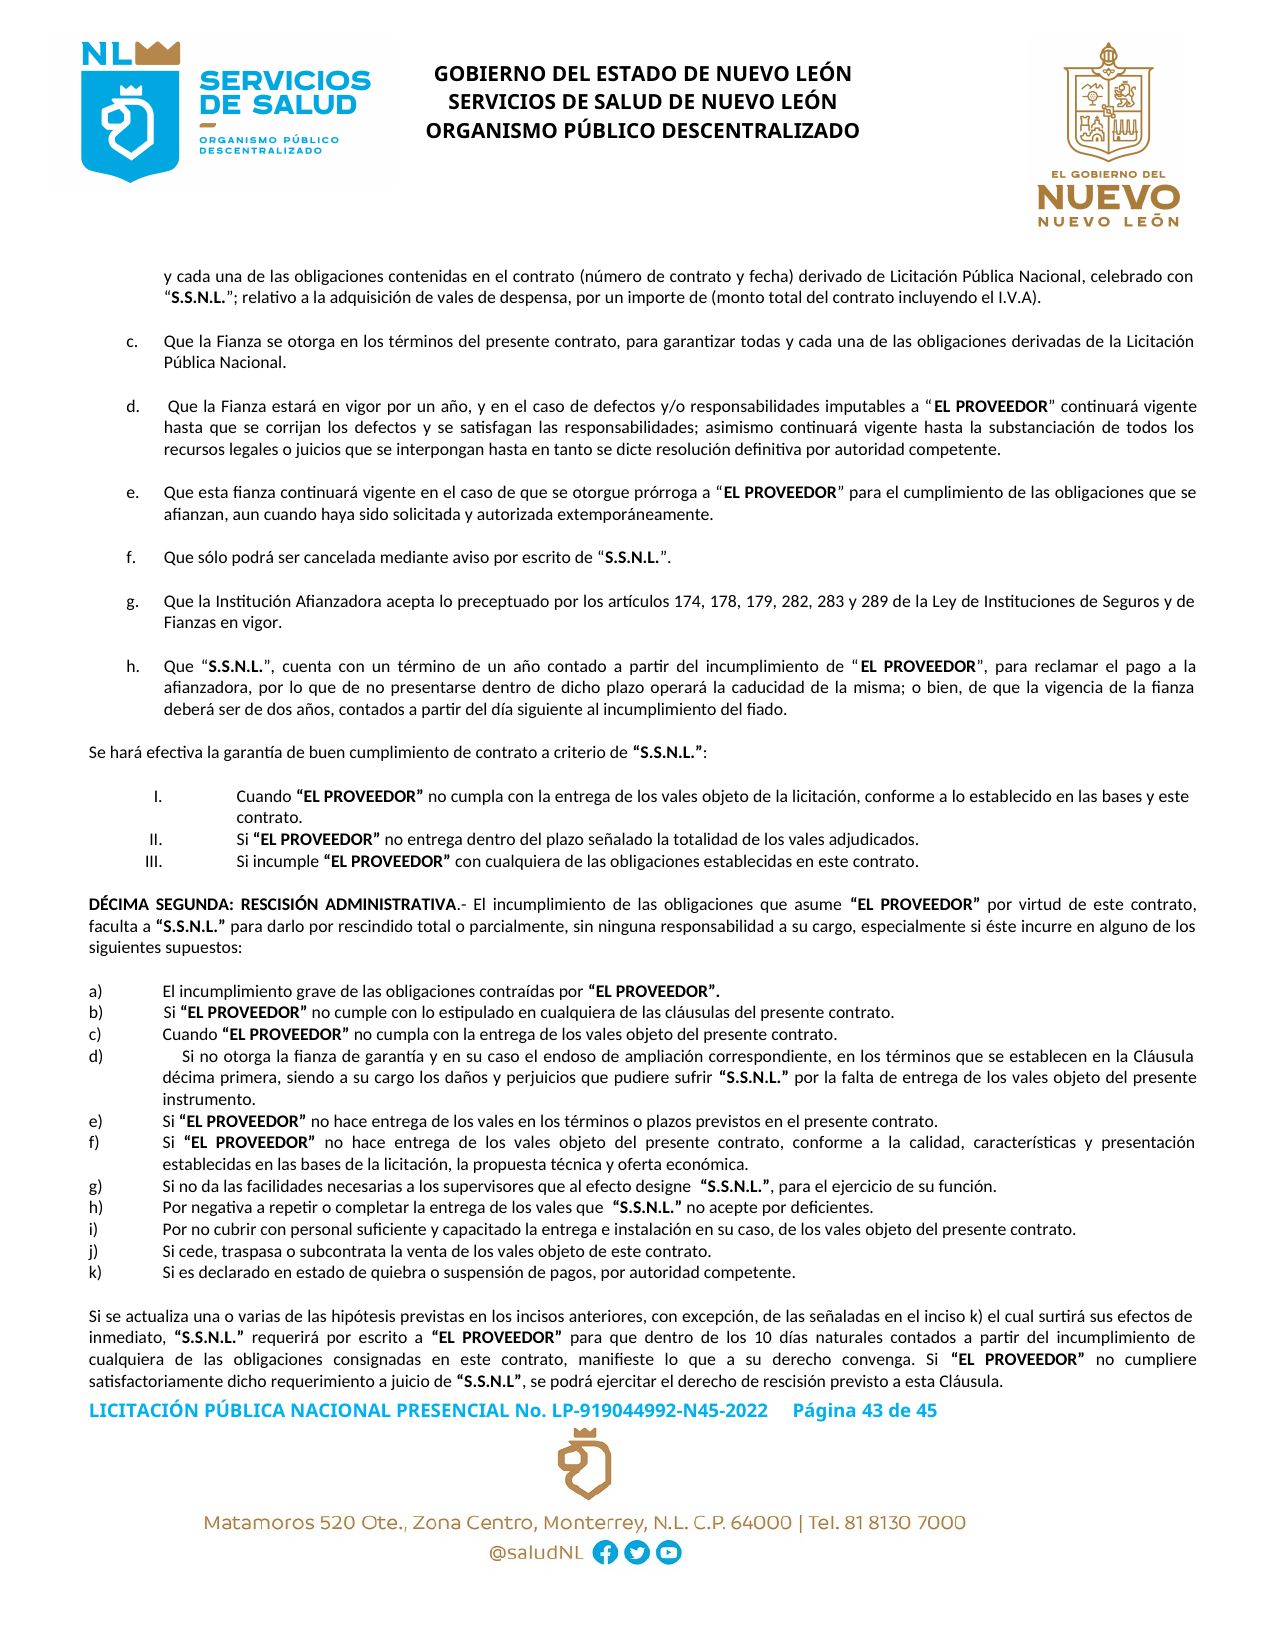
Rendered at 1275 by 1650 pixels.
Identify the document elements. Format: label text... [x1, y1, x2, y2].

text e) Si “EL PROVEEDOR” no hace entrega de los vales en los términos o plazos previstos en el presente contrato. [89, 1110, 1198, 1131]
text j) Si cede, traspasa o subcontrata la venta de los vales objeto de este contrato. [89, 1240, 1198, 1261]
list Si incumple “EL PROVEEDOR” con cualquiera de las obligaciones establecidas en este contrato. [162, 850, 1192, 871]
text Se hará efectiva la garantía de buen cumplimiento de contrato a criterio de “S.S.N.L.”: [89, 741, 1192, 763]
text d) Si no otorga la fianza de garantía y en su caso el endoso de ampliación correspondiente, en los términos que se establecen en la Cláusula décima primera, siendo a su cargo los daños y perjuicios que pudiere sufrir “S.S.N.L.” por la falta de entrega de los vales objeto del presente instrumento. [89, 1045, 1198, 1110]
list Que la Institución Afianzadora acepta lo preceptuado por los artículos 174, 178, 179, 282, 283 y 289 de la Ley de Instituciones de Seguros y de Fianzas en vigor. [126, 590, 1197, 633]
list Que esta fianza continuará vigente en el caso de que se otorgue prórroga a “EL PROVEEDOR” para el cumplimiento de las obligaciones que se afianzan, aun cuando haya sido solicitada y autorizada extemporáneamente. [126, 481, 1197, 525]
picture [48, 37, 397, 188]
text b) Si “EL PROVEEDOR” no cumple con lo estipulado en cualquiera de las cláusulas del presente contrato. [89, 1001, 1198, 1023]
list Cuando “EL PROVEEDOR” no cumpla con la entrega de los vales objeto de la licitación, conforme a lo establecido en las bases y este contrato. [162, 785, 1192, 828]
text g) Si no da las facilidades necesarias a los supervisores que al efecto designe “S.S.N.L.”, para el ejercicio de su función. [89, 1175, 1198, 1196]
text c) Cuando “EL PROVEEDOR” no cumpla con la entrega de los vales objeto del presente contrato. [89, 1023, 1198, 1045]
text DÉCIMA SEGUNDA: RESCISIÓN ADMINISTRATIVA.- El incumplimiento de las obligaciones que asume “EL PROVEEDOR” por virtud de este contrato, faculta a “S.S.N.L.” para darlo por rescindido total o parcialmente, sin ninguna responsabilidad a su cargo, especialmente si éste incurre en alguno de los siguientes supuestos: [89, 893, 1198, 958]
list Que sólo podrá ser cancelada mediante aviso por escrito de “S.S.N.L.”. [126, 546, 1197, 568]
text Si se actualiza una o varias de las hipótesis previstas en los incisos anteriores, con excepción, de las señaladas en el inciso k) el cual surtirá sus efectos de inmediato, “S.S.N.L.” requerirá por escrito a “EL PROVEEDOR” para que dentro de los 10 días naturales contados a partir del incumplimiento de cualquiera de las obligaciones consignadas en este contrato, manifieste lo que a su derecho convenga. Si “EL PROVEEDOR” no cumpliere satisfactoriamente dicho requerimiento a juicio de “S.S.N.L”, se podrá ejercitar el derecho de rescisión previsto a esta Cláusula. [89, 1305, 1197, 1391]
list Si “EL PROVEEDOR” no entrega dentro del plazo señalado la totalidad de los vales adjudicados. [162, 828, 1192, 850]
list Que “S.S.N.L.”, cuenta con un término de un año contado a partir del incumplimiento de “EL PROVEEDOR”, para reclamar el pago a la afianzadora, por lo que de no presentarse dentro de dicho plazo operará la caducidad de la misma; o bien, de que la vigencia de la fianza deberá ser de dos años, contados a partir del día siguiente al incumplimiento del fiado. [126, 655, 1197, 720]
text k) Si es declarado en estado de quiebra o suspensión de pagos, por autoridad competente. [89, 1261, 1198, 1283]
picture [323, 1410, 332, 1415]
text h) Por negativa a repetir o completar la entrega de los vales que “S.S.N.L.” no acepte por deficientes. [89, 1196, 1198, 1218]
text i) Por no cubrir con personal suficiente y capacitado la entrega e instalación en su caso, de los vales objeto del presente contrato. [89, 1218, 1198, 1240]
picture [0, 1410, 1216, 1580]
list Que la Fianza se otorga en los términos del presente contrato, para garantizar todas y cada una de las obligaciones derivadas de la Licitación Pública Nacional. [126, 330, 1197, 373]
text f) Si “EL PROVEEDOR” no hace entrega de los vales objeto del presente contrato, conforme a la calidad, características y presentación establecidas en las bases de la licitación, la propuesta técnica y oferta económica. [89, 1131, 1198, 1175]
picture [1026, 38, 1186, 239]
text a) El incumplimiento grave de las obligaciones contraídas por “EL PROVEEDOR”. [89, 980, 1198, 1001]
list Que la Fianza estará en vigor por un año, y en el caso de defectos y/o responsabilidades imputables a “EL PROVEEDOR” continuará vigente hasta que se corrijan los defectos y se satisfagan las responsabilidades; asimismo continuará vigente hasta la substanciación de todos los recursos legales o juicios que se interpongan hasta en tanto se dicte resolución definitiva por autoridad competente. [126, 395, 1197, 460]
